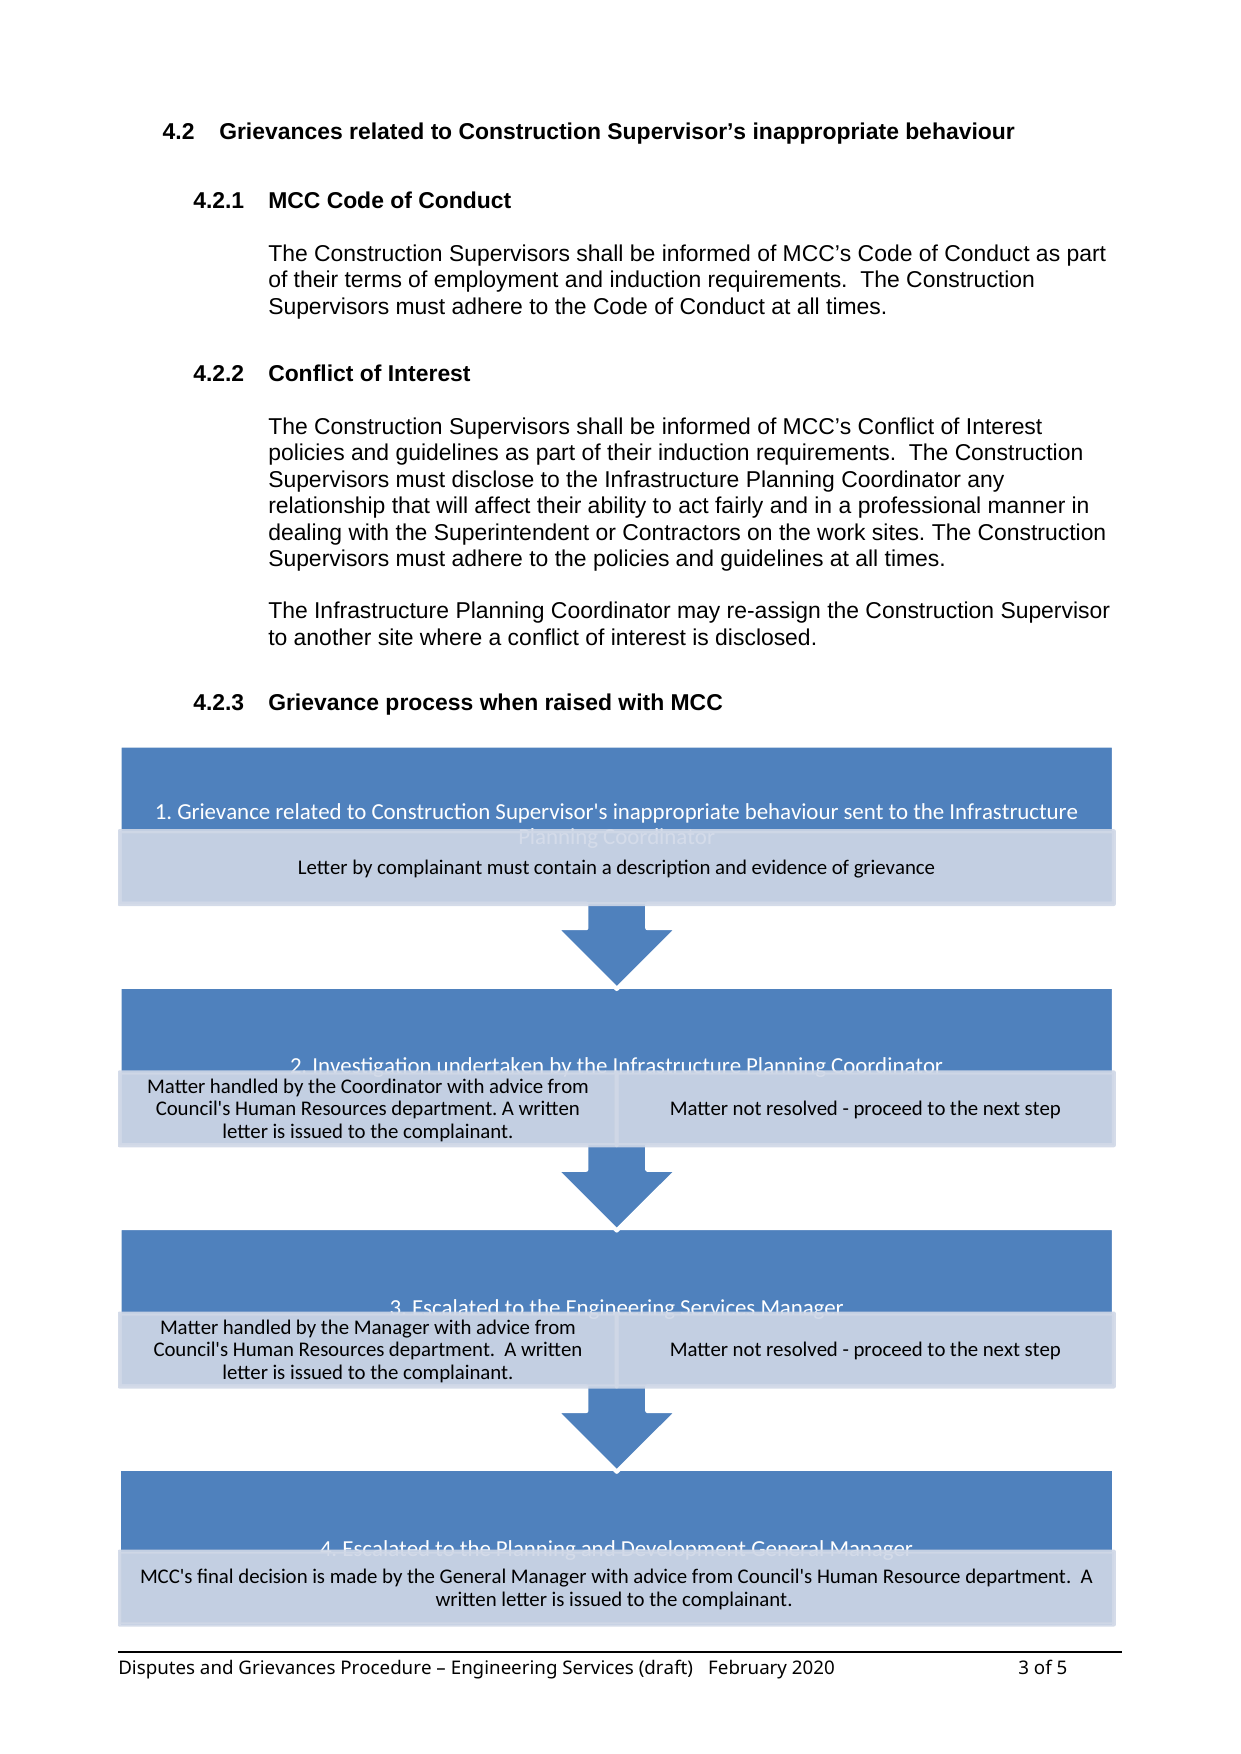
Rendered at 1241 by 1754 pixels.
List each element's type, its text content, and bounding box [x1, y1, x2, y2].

subtitle 4.2.2 Conflict of Interest [118, 360, 1122, 387]
text The Construction Supervisors shall be informed of MCC’s Conflict of Interest policies and guidelines as part of their induction requirements. The Construction Supervisors must disclose to the Infrastructure Planning Coordinator any relationship that will affect their ability to act fairly and in a professional manner in dealing with the Superintendent or Contractors on the work sites. The Construction Supervisors must adhere to the policies and guidelines at all times. [268, 413, 1122, 571]
subtitle Grievances related to Construction Supervisor’s inappropriate behaviour [162, 118, 1122, 144]
text The Infrastructure Planning Coordinator may re-assign the Construction Supervisor to another site where a conflict of interest is disclosed. [268, 597, 1122, 650]
subtitle Grievance process when raised with MCC [193, 689, 1122, 715]
text The Construction Supervisors shall be informed of MCC’s Code of Conduct as part of their terms of employment and induction requirements. The Construction Supervisors must adhere to the Code of Conduct at all times. [268, 240, 1122, 319]
subtitle 4.2.1 MCC Code of Conduct [118, 187, 1122, 214]
